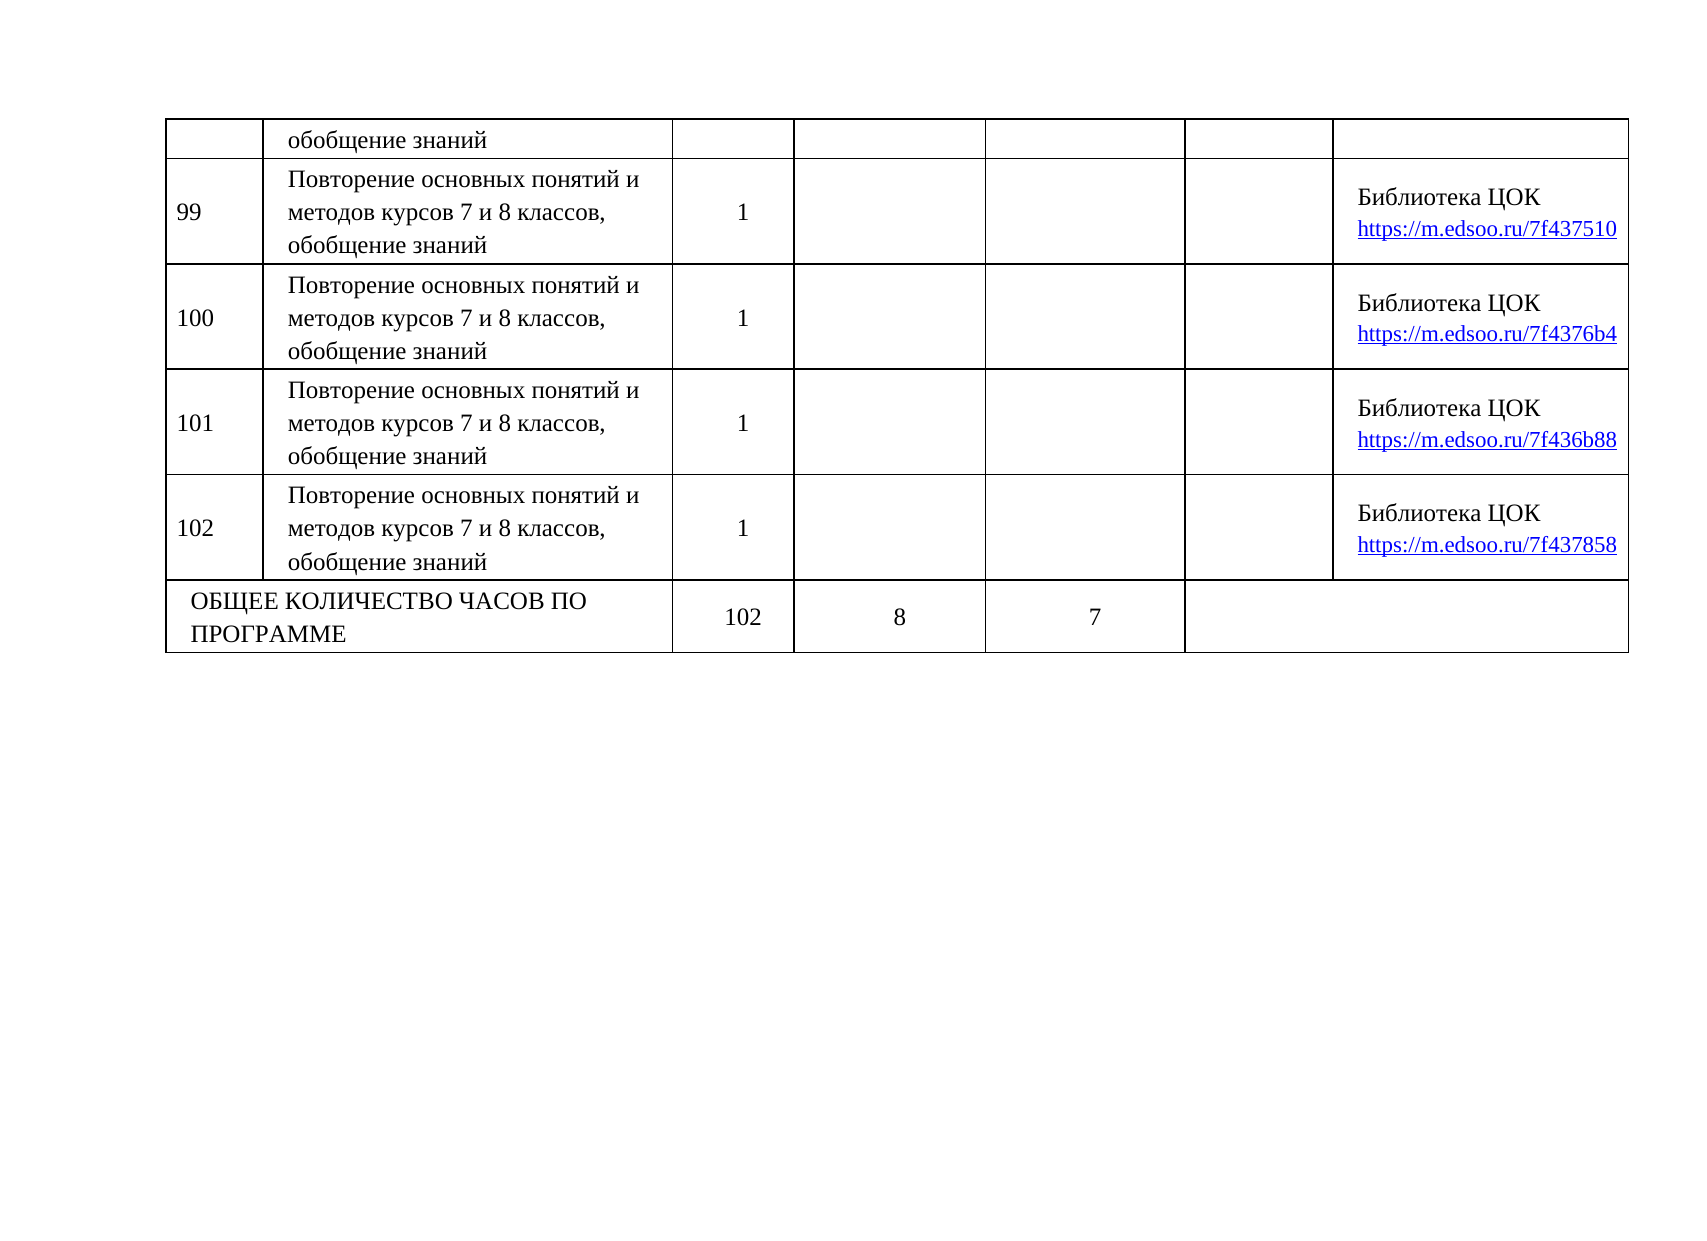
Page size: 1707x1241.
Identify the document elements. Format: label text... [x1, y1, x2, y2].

table_cell [795, 370, 985, 474]
table_cell 102 [673, 581, 793, 652]
table_cell 1 [673, 265, 793, 368]
table_cell Повторение основных понятий и методов курсов 7 и 8 классов, обобщение знаний [264, 265, 672, 368]
table_cell [1186, 370, 1332, 474]
table_cell 100 [167, 265, 262, 368]
table_cell [1186, 581, 1628, 652]
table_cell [264, 120, 672, 157]
table_cell Библиотека ЦОК https://m.edsoo.ru/7f437858 [1334, 475, 1628, 579]
table_cell [986, 120, 1184, 157]
table_cell [986, 475, 1184, 579]
table_cell [795, 475, 985, 579]
table_cell 1 [673, 475, 793, 579]
table_cell Библиотека ЦОК https://m.edsoo.ru/7f4376b4 [1334, 265, 1628, 368]
table_cell [1186, 120, 1332, 157]
table_cell 101 [167, 370, 262, 474]
table_cell 7 [986, 581, 1184, 652]
table_cell [795, 120, 985, 157]
table_cell Повторение основных понятий и методов курсов 7 и 8 классов, обобщение знаний [264, 370, 672, 474]
table_cell [1186, 475, 1332, 579]
table_cell [1186, 265, 1332, 368]
table_cell [986, 370, 1184, 474]
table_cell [1334, 120, 1628, 157]
table_cell 102 [167, 475, 262, 579]
table_cell [986, 265, 1184, 368]
table_cell 99 [167, 159, 262, 263]
table_cell [986, 159, 1184, 263]
table_cell 1 [673, 370, 793, 474]
table_cell Повторение основных понятий и методов курсов 7 и 8 классов, обобщение знаний [264, 475, 672, 579]
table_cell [264, 159, 672, 263]
table_cell 1 [673, 159, 793, 263]
table_cell 1 [673, 120, 793, 157]
table_cell 8 [795, 581, 985, 652]
table_cell Библиотека ЦОК https://m.edsoo.ru/7f437510 [1334, 159, 1628, 263]
table_cell [795, 265, 985, 368]
table_cell Библиотека ЦОК https://m.edsoo.ru/7f436b88 [1334, 370, 1628, 474]
table_cell [795, 159, 985, 263]
table_cell [1186, 159, 1332, 263]
table_cell 98 [167, 120, 262, 157]
table_cell ОБЩЕЕ КОЛИЧЕСТВО ЧАСОВ ПО ПРОГРАММЕ [167, 581, 672, 652]
